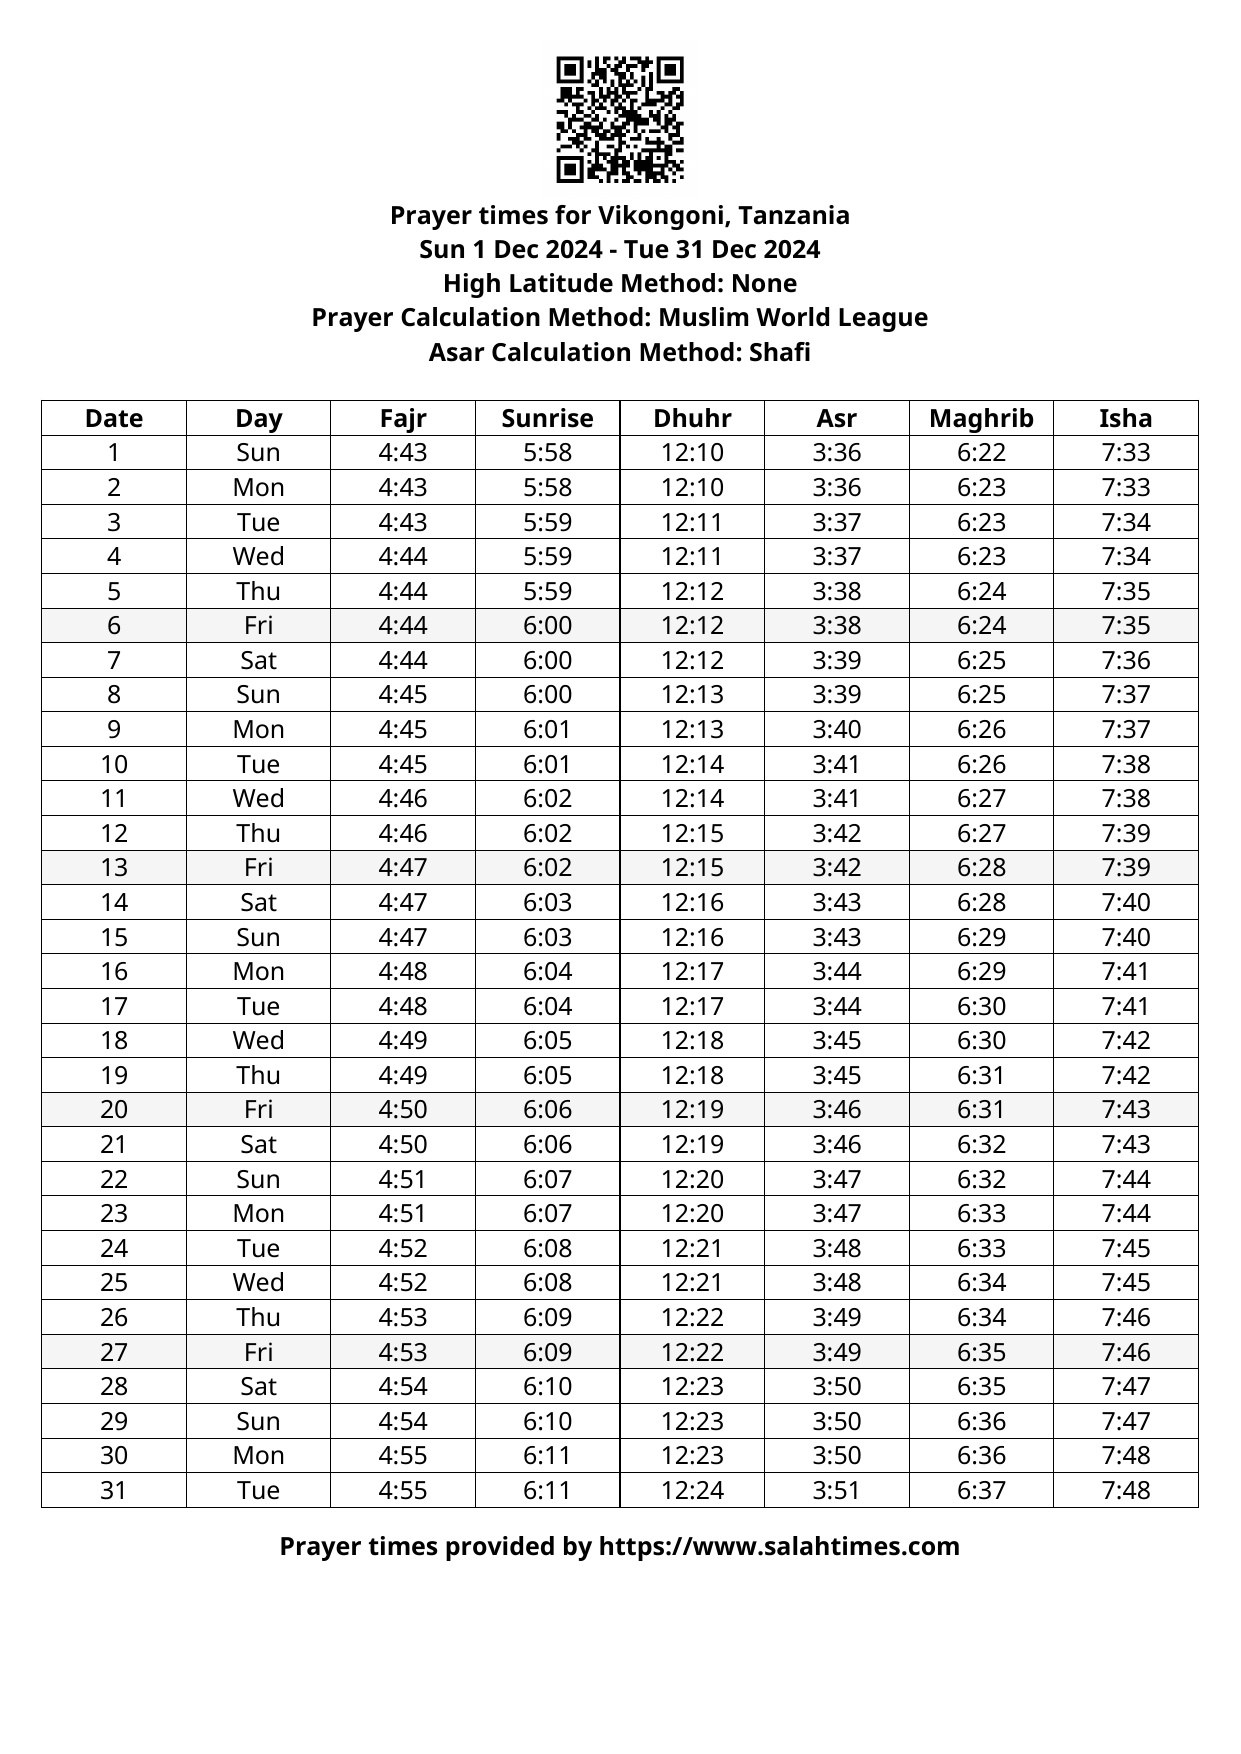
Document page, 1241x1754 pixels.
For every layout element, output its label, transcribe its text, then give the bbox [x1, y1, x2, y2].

table_cell 12:15 [621, 851, 764, 884]
table_cell 12:14 [621, 781, 764, 815]
table_cell 3:36 [765, 470, 909, 504]
table_cell 5:58 [476, 436, 619, 469]
table_cell Sun [187, 1404, 330, 1437]
table_cell 4:46 [331, 816, 475, 849]
table_cell 12:20 [621, 1196, 764, 1230]
table_cell 12:24 [621, 1473, 764, 1507]
table_cell 7:48 [1054, 1439, 1198, 1472]
table_cell Tue [187, 747, 330, 780]
table_cell 3:42 [765, 851, 909, 884]
table_cell 4:48 [331, 989, 475, 1022]
table_cell 12:12 [621, 574, 764, 607]
table_cell Sun [187, 920, 330, 953]
table_cell 12:19 [621, 1093, 764, 1126]
table_cell 12:11 [621, 505, 764, 538]
table_cell 3:48 [765, 1231, 909, 1264]
table_cell 6:02 [476, 781, 619, 815]
table_cell Thu [187, 1058, 330, 1092]
table_cell 6:07 [476, 1162, 619, 1195]
table_cell 7:42 [1054, 1024, 1198, 1057]
table_cell 21 [42, 1127, 186, 1161]
table_cell 9 [42, 712, 186, 746]
table_cell Sat [187, 643, 330, 677]
table_cell 4:49 [331, 1058, 475, 1092]
table_cell 3:45 [765, 1058, 909, 1092]
table_cell 3:40 [765, 712, 909, 746]
table_header Day [187, 401, 330, 434]
table_cell 3:51 [765, 1473, 909, 1507]
table_cell 6:25 [910, 678, 1053, 711]
table_cell 4:47 [331, 920, 475, 953]
table_cell 5:58 [476, 470, 619, 504]
table_cell 3:49 [765, 1335, 909, 1368]
table_cell Thu [187, 1300, 330, 1334]
table_cell 4:44 [331, 643, 475, 677]
table_cell 6:08 [476, 1231, 619, 1264]
table_cell 3:44 [765, 989, 909, 1022]
table_cell 7:42 [1054, 1058, 1198, 1092]
table_cell 7:39 [1054, 816, 1198, 849]
table_cell 7:37 [1054, 678, 1198, 711]
table_cell 1 [42, 436, 186, 469]
table_cell 5:59 [476, 574, 619, 607]
table_cell 4:53 [331, 1300, 475, 1334]
table_cell 7:37 [1054, 712, 1198, 746]
table_cell 7:47 [1054, 1369, 1198, 1403]
table_cell 6:11 [476, 1473, 619, 1507]
table_cell 7:44 [1054, 1162, 1198, 1195]
table_cell 3:47 [765, 1196, 909, 1230]
table_cell 12:23 [621, 1404, 764, 1437]
table_cell Sun [187, 1162, 330, 1195]
table_cell 12:13 [621, 712, 764, 746]
table_cell 4 [42, 539, 186, 573]
table_cell 7:41 [1054, 954, 1198, 988]
text Asar Calculation Method: Shafi [42, 334, 1198, 368]
table_cell 12:12 [621, 609, 764, 642]
table_cell 3:50 [765, 1404, 909, 1437]
table_cell Sun [187, 678, 330, 711]
table_header Isha [1054, 401, 1198, 434]
table_cell Mon [187, 712, 330, 746]
table_header Fajr [331, 401, 475, 434]
table_cell 7:38 [1054, 781, 1198, 815]
table_header Date [42, 401, 186, 434]
table_cell 4:43 [331, 505, 475, 538]
table_cell 6:00 [476, 609, 619, 642]
table_cell 12:10 [621, 436, 764, 469]
table_cell Tue [187, 505, 330, 538]
table_cell 3:49 [765, 1300, 909, 1334]
table_cell 6:32 [910, 1127, 1053, 1161]
table_cell Tue [187, 1231, 330, 1264]
table_cell 4:44 [331, 574, 475, 607]
table_cell Mon [187, 954, 330, 988]
table_cell 12:13 [621, 678, 764, 711]
table_cell 12:22 [621, 1335, 764, 1368]
table_header Sunrise [476, 401, 619, 434]
table_cell 6:31 [910, 1093, 1053, 1126]
table_cell 3:41 [765, 747, 909, 780]
table_cell 4:44 [331, 609, 475, 642]
table_cell 3:43 [765, 885, 909, 919]
text Prayer times for Vikongoni, Tanzania [42, 198, 1198, 232]
table_cell 6:01 [476, 712, 619, 746]
text Prayer times provided by https://www.salahtimes.com [42, 1528, 1198, 1563]
table_cell 7:46 [1054, 1335, 1198, 1368]
table_cell 7:43 [1054, 1127, 1198, 1161]
table_header Asr [765, 401, 909, 434]
table_cell 3:50 [765, 1369, 909, 1403]
table_cell 7:33 [1054, 470, 1198, 504]
table_cell Thu [187, 574, 330, 607]
table_cell 6:05 [476, 1058, 619, 1092]
table_cell 6:07 [476, 1196, 619, 1230]
table_cell 6:23 [910, 505, 1053, 538]
table_cell 12:10 [621, 470, 764, 504]
table_cell 7:35 [1054, 574, 1198, 607]
table_cell 7:34 [1054, 539, 1198, 573]
table_cell 6:28 [910, 885, 1053, 919]
table_cell Wed [187, 781, 330, 815]
table_cell 7:43 [1054, 1093, 1198, 1126]
table_cell 6:36 [910, 1439, 1053, 1472]
table_cell 3:37 [765, 539, 909, 573]
table_cell 7:35 [1054, 609, 1198, 642]
table_cell 7:33 [1054, 436, 1198, 469]
table_cell 6:33 [910, 1231, 1053, 1264]
table_cell 3:38 [765, 574, 909, 607]
table_cell 6:34 [910, 1266, 1053, 1299]
table_cell 3:47 [765, 1162, 909, 1195]
table_cell 6:02 [476, 851, 619, 884]
table_cell 22 [42, 1162, 186, 1195]
table_cell 7 [42, 643, 186, 677]
table_cell 12:23 [621, 1369, 764, 1403]
table_cell 4:51 [331, 1162, 475, 1195]
table_cell 6:29 [910, 954, 1053, 988]
table_cell 3:46 [765, 1127, 909, 1161]
table_cell 7:45 [1054, 1231, 1198, 1264]
table_cell Fri [187, 609, 330, 642]
table_cell 7:36 [1054, 643, 1198, 677]
table_cell 4:45 [331, 747, 475, 780]
table_cell 14 [42, 885, 186, 919]
table_cell 23 [42, 1196, 186, 1230]
table_cell 12:14 [621, 747, 764, 780]
table_cell Sat [187, 1127, 330, 1161]
table_cell 5:59 [476, 539, 619, 573]
table_cell Tue [187, 989, 330, 1022]
table_cell 5 [42, 574, 186, 607]
table_cell 6:31 [910, 1058, 1053, 1092]
table_cell 6:30 [910, 1024, 1053, 1057]
table_cell Fri [187, 851, 330, 884]
table_cell 3:36 [765, 436, 909, 469]
table_cell 6:29 [910, 920, 1053, 953]
table_cell 12:16 [621, 920, 764, 953]
table_cell 4:50 [331, 1093, 475, 1126]
table_cell 3:41 [765, 781, 909, 815]
table_cell Fri [187, 1093, 330, 1126]
table_cell 6:06 [476, 1127, 619, 1161]
table_cell 7:44 [1054, 1196, 1198, 1230]
text High Latitude Method: None [42, 266, 1198, 300]
table_cell 4:51 [331, 1196, 475, 1230]
table_cell 6:37 [910, 1473, 1053, 1507]
picture [542, 41, 699, 198]
table_cell 6:03 [476, 920, 619, 953]
table_cell 2 [42, 470, 186, 504]
table_cell 4:43 [331, 470, 475, 504]
table_cell 7:34 [1054, 505, 1198, 538]
table_cell 4:46 [331, 781, 475, 815]
table_cell 11 [42, 781, 186, 815]
table_cell 4:53 [331, 1335, 475, 1368]
table_cell 7:40 [1054, 885, 1198, 919]
table_cell 12:18 [621, 1058, 764, 1092]
table_header Dhuhr [621, 401, 764, 434]
table_cell 4:44 [331, 539, 475, 573]
table_cell 12:19 [621, 1127, 764, 1161]
table_cell 12:12 [621, 643, 764, 677]
table_cell 6:00 [476, 678, 619, 711]
table_cell 6:10 [476, 1369, 619, 1403]
text Prayer Calculation Method: Muslim World League [42, 300, 1198, 334]
table_cell 3:38 [765, 609, 909, 642]
table_cell 6:27 [910, 816, 1053, 849]
table_header Maghrib [910, 401, 1053, 434]
table_cell Sun [187, 436, 330, 469]
table_cell 12:21 [621, 1231, 764, 1264]
table_cell 12:11 [621, 539, 764, 573]
table_cell 7:39 [1054, 851, 1198, 884]
table_cell 6:02 [476, 816, 619, 849]
table_cell 3:48 [765, 1266, 909, 1299]
table_cell 26 [42, 1300, 186, 1334]
table_cell 7:38 [1054, 747, 1198, 780]
table_cell 27 [42, 1335, 186, 1368]
table_cell 6:05 [476, 1024, 619, 1057]
table_cell 3:39 [765, 643, 909, 677]
table_cell Fri [187, 1335, 330, 1368]
table_cell 10 [42, 747, 186, 780]
table_cell 6:22 [910, 436, 1053, 469]
table_cell 6:23 [910, 539, 1053, 573]
table_cell 6:34 [910, 1300, 1053, 1334]
table_cell 4:55 [331, 1473, 475, 1507]
table_cell 3:42 [765, 816, 909, 849]
table_cell 3:45 [765, 1024, 909, 1057]
table_cell 12:16 [621, 885, 764, 919]
table_cell 6:09 [476, 1335, 619, 1368]
table_cell 3:50 [765, 1439, 909, 1472]
table_cell 12:22 [621, 1300, 764, 1334]
table_cell 4:52 [331, 1266, 475, 1299]
table_cell 6:32 [910, 1162, 1053, 1195]
table_cell 6:08 [476, 1266, 619, 1299]
table_cell 12:17 [621, 989, 764, 1022]
table_cell 3 [42, 505, 186, 538]
table_cell 6:24 [910, 574, 1053, 607]
table_cell 4:47 [331, 885, 475, 919]
table_cell 30 [42, 1439, 186, 1472]
table_cell Mon [187, 1196, 330, 1230]
table_cell Wed [187, 539, 330, 573]
table_cell 4:43 [331, 436, 475, 469]
table_cell 6:04 [476, 989, 619, 1022]
table_cell 13 [42, 851, 186, 884]
table_cell 18 [42, 1024, 186, 1057]
table_cell 6:11 [476, 1439, 619, 1472]
table_cell 6:25 [910, 643, 1053, 677]
table_cell 6:33 [910, 1196, 1053, 1230]
table_cell Sat [187, 885, 330, 919]
table_cell 12:23 [621, 1439, 764, 1472]
table_cell 6:26 [910, 747, 1053, 780]
table_cell 6:24 [910, 609, 1053, 642]
table_cell Wed [187, 1024, 330, 1057]
table_cell Mon [187, 1439, 330, 1472]
table_cell 7:40 [1054, 920, 1198, 953]
table_cell 12 [42, 816, 186, 849]
table_cell 25 [42, 1266, 186, 1299]
table_cell 7:47 [1054, 1404, 1198, 1437]
table_cell 6:23 [910, 470, 1053, 504]
table_cell 31 [42, 1473, 186, 1507]
table_cell 3:44 [765, 954, 909, 988]
table_cell 6 [42, 609, 186, 642]
table_cell 7:48 [1054, 1473, 1198, 1507]
table_cell 6:27 [910, 781, 1053, 815]
table_cell 16 [42, 954, 186, 988]
table_cell 3:43 [765, 920, 909, 953]
table_cell 6:04 [476, 954, 619, 988]
table_cell 3:39 [765, 678, 909, 711]
table_cell 4:52 [331, 1231, 475, 1264]
table_cell Sat [187, 1369, 330, 1403]
table_cell 7:45 [1054, 1266, 1198, 1299]
table_cell 3:46 [765, 1093, 909, 1126]
table_cell 20 [42, 1093, 186, 1126]
table_cell 7:41 [1054, 989, 1198, 1022]
table_cell 4:55 [331, 1439, 475, 1472]
table_cell Wed [187, 1266, 330, 1299]
table_cell 6:30 [910, 989, 1053, 1022]
table_cell 28 [42, 1369, 186, 1403]
table_cell 15 [42, 920, 186, 953]
table_cell 12:18 [621, 1024, 764, 1057]
table_cell 6:26 [910, 712, 1053, 746]
table_cell 17 [42, 989, 186, 1022]
table_cell 12:20 [621, 1162, 764, 1195]
table_cell Mon [187, 470, 330, 504]
table_cell 3:37 [765, 505, 909, 538]
table_cell 6:28 [910, 851, 1053, 884]
table_cell 4:54 [331, 1369, 475, 1403]
table_cell 12:15 [621, 816, 764, 849]
table_cell 4:49 [331, 1024, 475, 1057]
table_cell 4:54 [331, 1404, 475, 1437]
text Sun 1 Dec 2024 - Tue 31 Dec 2024 [42, 232, 1198, 266]
table_cell 6:35 [910, 1335, 1053, 1368]
table_cell 6:10 [476, 1404, 619, 1437]
table_cell 8 [42, 678, 186, 711]
table_cell 5:59 [476, 505, 619, 538]
table_cell 4:45 [331, 678, 475, 711]
table_cell 4:50 [331, 1127, 475, 1161]
table_cell 12:21 [621, 1266, 764, 1299]
table_cell 12:17 [621, 954, 764, 988]
table_cell 6:36 [910, 1404, 1053, 1437]
table_cell 24 [42, 1231, 186, 1264]
table_cell 6:03 [476, 885, 619, 919]
table_cell 6:35 [910, 1369, 1053, 1403]
table_cell 7:46 [1054, 1300, 1198, 1334]
table_cell 4:45 [331, 712, 475, 746]
table_cell 19 [42, 1058, 186, 1092]
table_cell 29 [42, 1404, 186, 1437]
table_cell 6:06 [476, 1093, 619, 1126]
table_cell 4:47 [331, 851, 475, 884]
table_cell Thu [187, 816, 330, 849]
table_cell 6:00 [476, 643, 619, 677]
table_cell 4:48 [331, 954, 475, 988]
table_cell 6:09 [476, 1300, 619, 1334]
table_cell 6:01 [476, 747, 619, 780]
table_cell Tue [187, 1473, 330, 1507]
